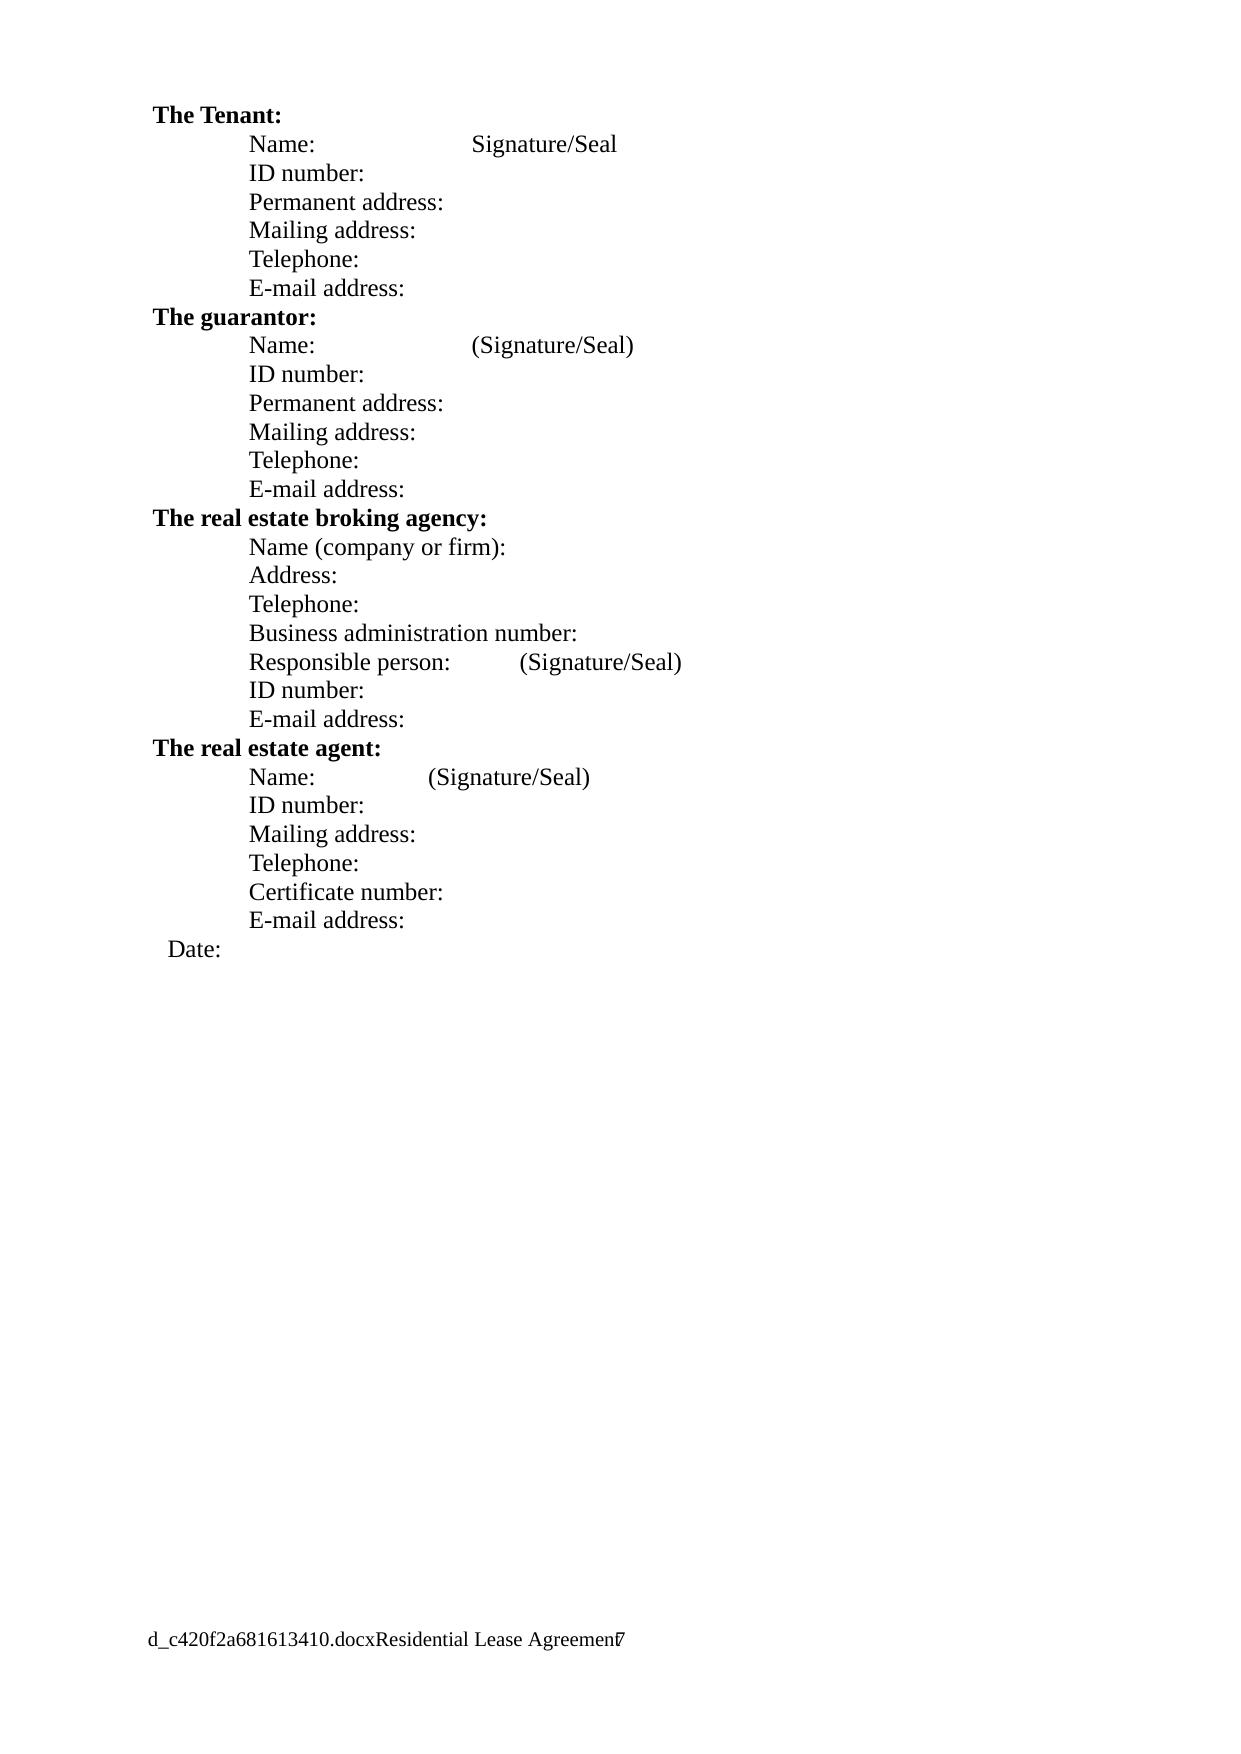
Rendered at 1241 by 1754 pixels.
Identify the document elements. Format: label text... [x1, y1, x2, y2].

text Telephone: [146, 589, 1092, 618]
text Name: (Signature/Seal) [146, 762, 1092, 790]
text E-mail address: [146, 704, 1092, 733]
text Mailing address: [146, 819, 1092, 848]
text Permanent address: [146, 187, 1092, 215]
text Name (company or firm): [146, 532, 1092, 560]
text ID number: [146, 790, 1092, 819]
text Business administration number: [146, 618, 1092, 647]
text ID number: [146, 158, 1092, 187]
text Name: Signature/Seal [146, 129, 1092, 158]
text Telephone: [146, 848, 1092, 877]
text The real estate agent: [146, 733, 1092, 762]
text The guarantor: [146, 302, 1092, 330]
text ID number: [146, 675, 1092, 704]
text Name: (Signature/Seal) [146, 330, 1092, 359]
text Mailing address: [146, 417, 1092, 445]
text E-mail address: [146, 905, 1092, 934]
text Mailing address: [146, 215, 1092, 244]
text Certificate number: [146, 877, 1092, 905]
text The real estate broking agency: [146, 503, 1092, 532]
text E-mail address: [146, 474, 1092, 503]
text The Tenant: [146, 100, 1092, 129]
text Address: [146, 560, 1092, 589]
text Telephone: [146, 445, 1092, 474]
text Responsible person: (Signature/Seal) [146, 647, 1092, 675]
text Date: [148, 934, 1092, 963]
text Permanent address: [146, 388, 1092, 417]
text Telephone: [146, 244, 1092, 273]
text E-mail address: [146, 273, 1092, 302]
text ID number: [146, 359, 1092, 388]
